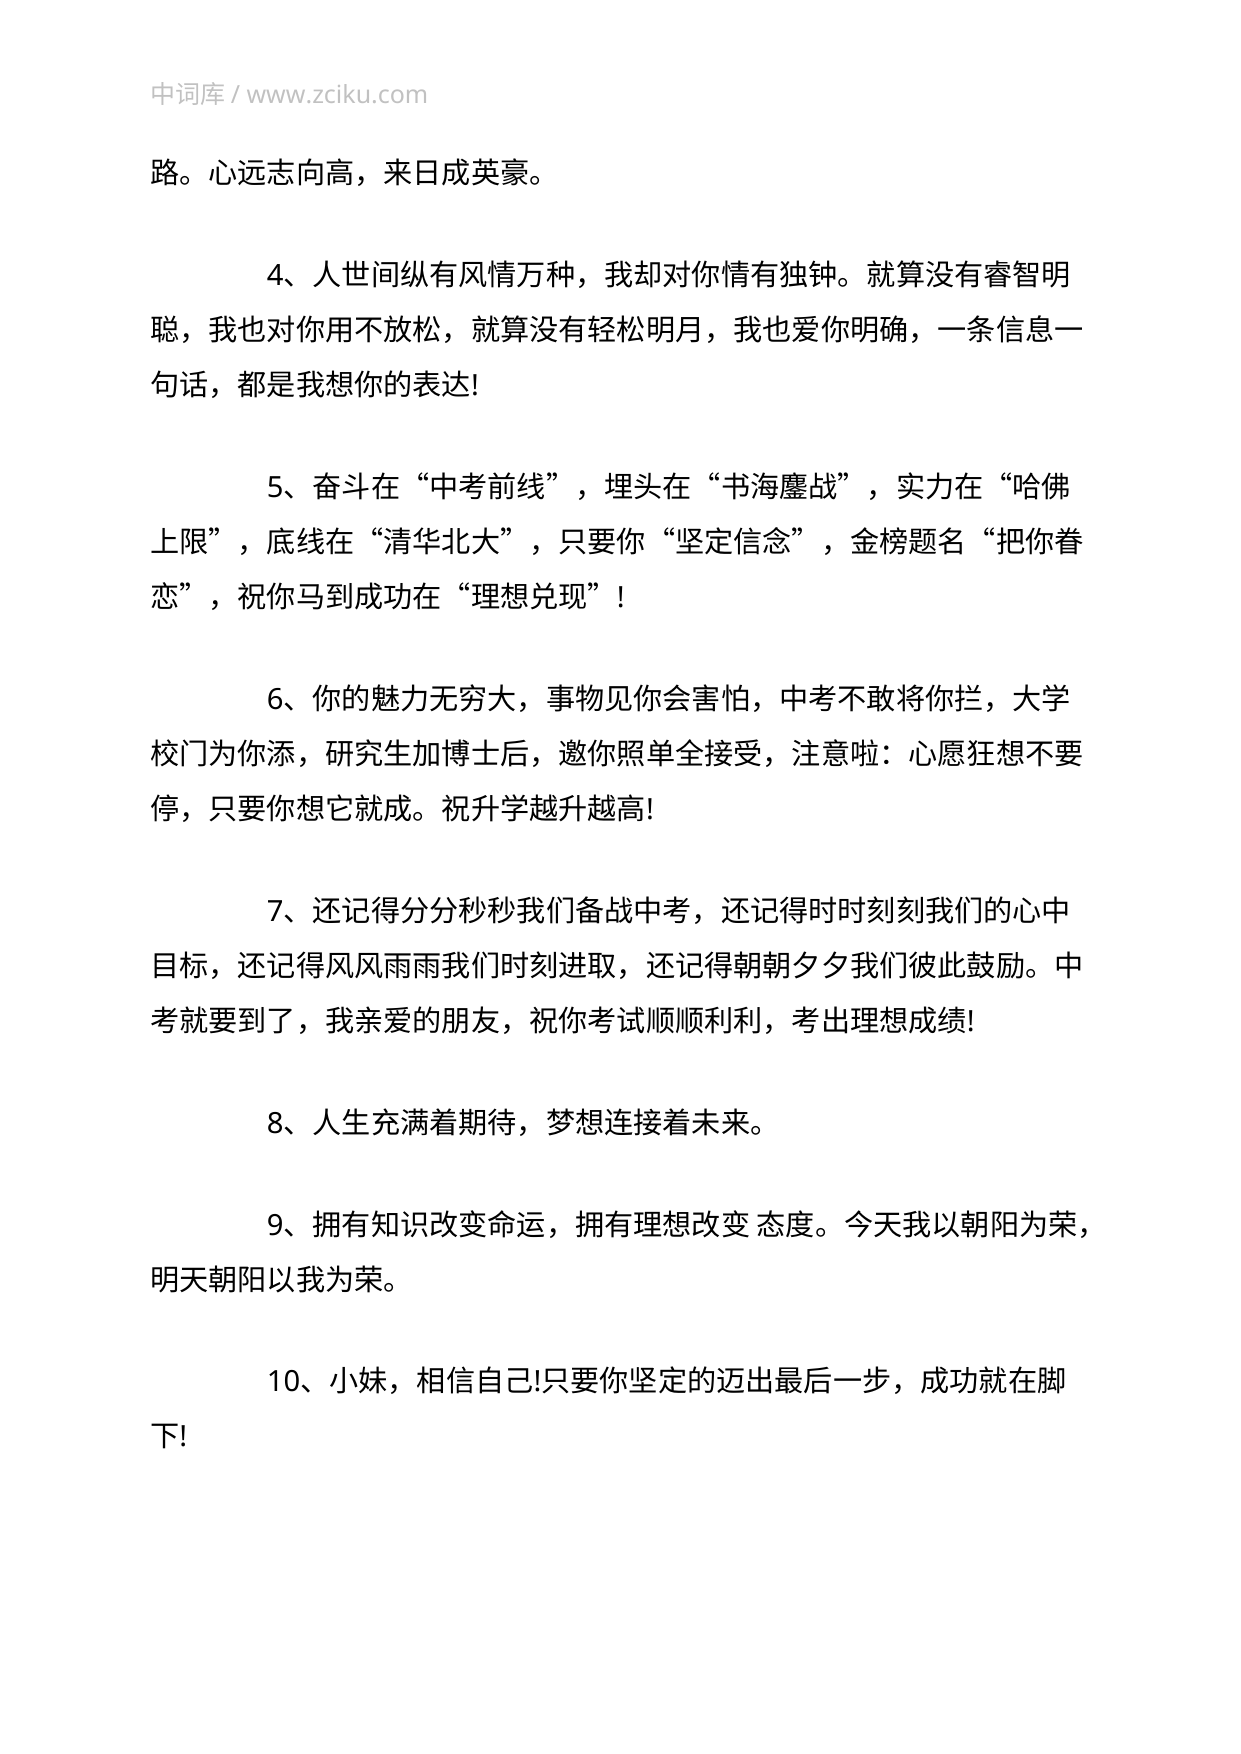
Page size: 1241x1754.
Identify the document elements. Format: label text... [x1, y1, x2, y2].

text 7、还记得分分秒秒我们备战中考，还记得时时刻刻我们的心中目标，还记得风风雨雨我们时刻进取，还记得朝朝夕夕我们彼此鼓励。中考就要到了，我亲爱的朋友，祝你考试顺顺利利，考出理想成绩! [150, 887, 1090, 1040]
text 4、人世间纵有风情万种，我却对你情有独钟。就算没有睿智明聪，我也对你用不放松，就算没有轻松明月，我也爱你明确，一条信息一句话，都是我想你的表达! [150, 252, 1090, 404]
text 9、拥有知识改变命运，拥有理想改变 态度。今天我以朝阳为荣，明天朝阳以我为荣。 [150, 1201, 1090, 1298]
text 5、奋斗在“中考前线”，埋头在“书海鏖战”，实力在“哈佛上限”，底线在“清华北大”，只要你“坚定信念”，金榜题名“把你眷恋”，祝你马到成功在“理想兑现”! [150, 464, 1090, 616]
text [150, 150, 1090, 192]
text 6、你的魅力无穷大，事物见你会害怕，中考不敢将你拦，大学校门为你添，研究生加博士后，邀你照单全接受，注意啦：心愿狂想不要停，只要你想它就成。祝升学越升越高! [150, 676, 1090, 828]
text 8、人生充满着期待，梦想连接着未来。 [150, 1099, 1090, 1142]
text 10、小妹，相信自己!只要你坚定的迈出最后一步，成功就在脚下! [150, 1358, 1090, 1455]
